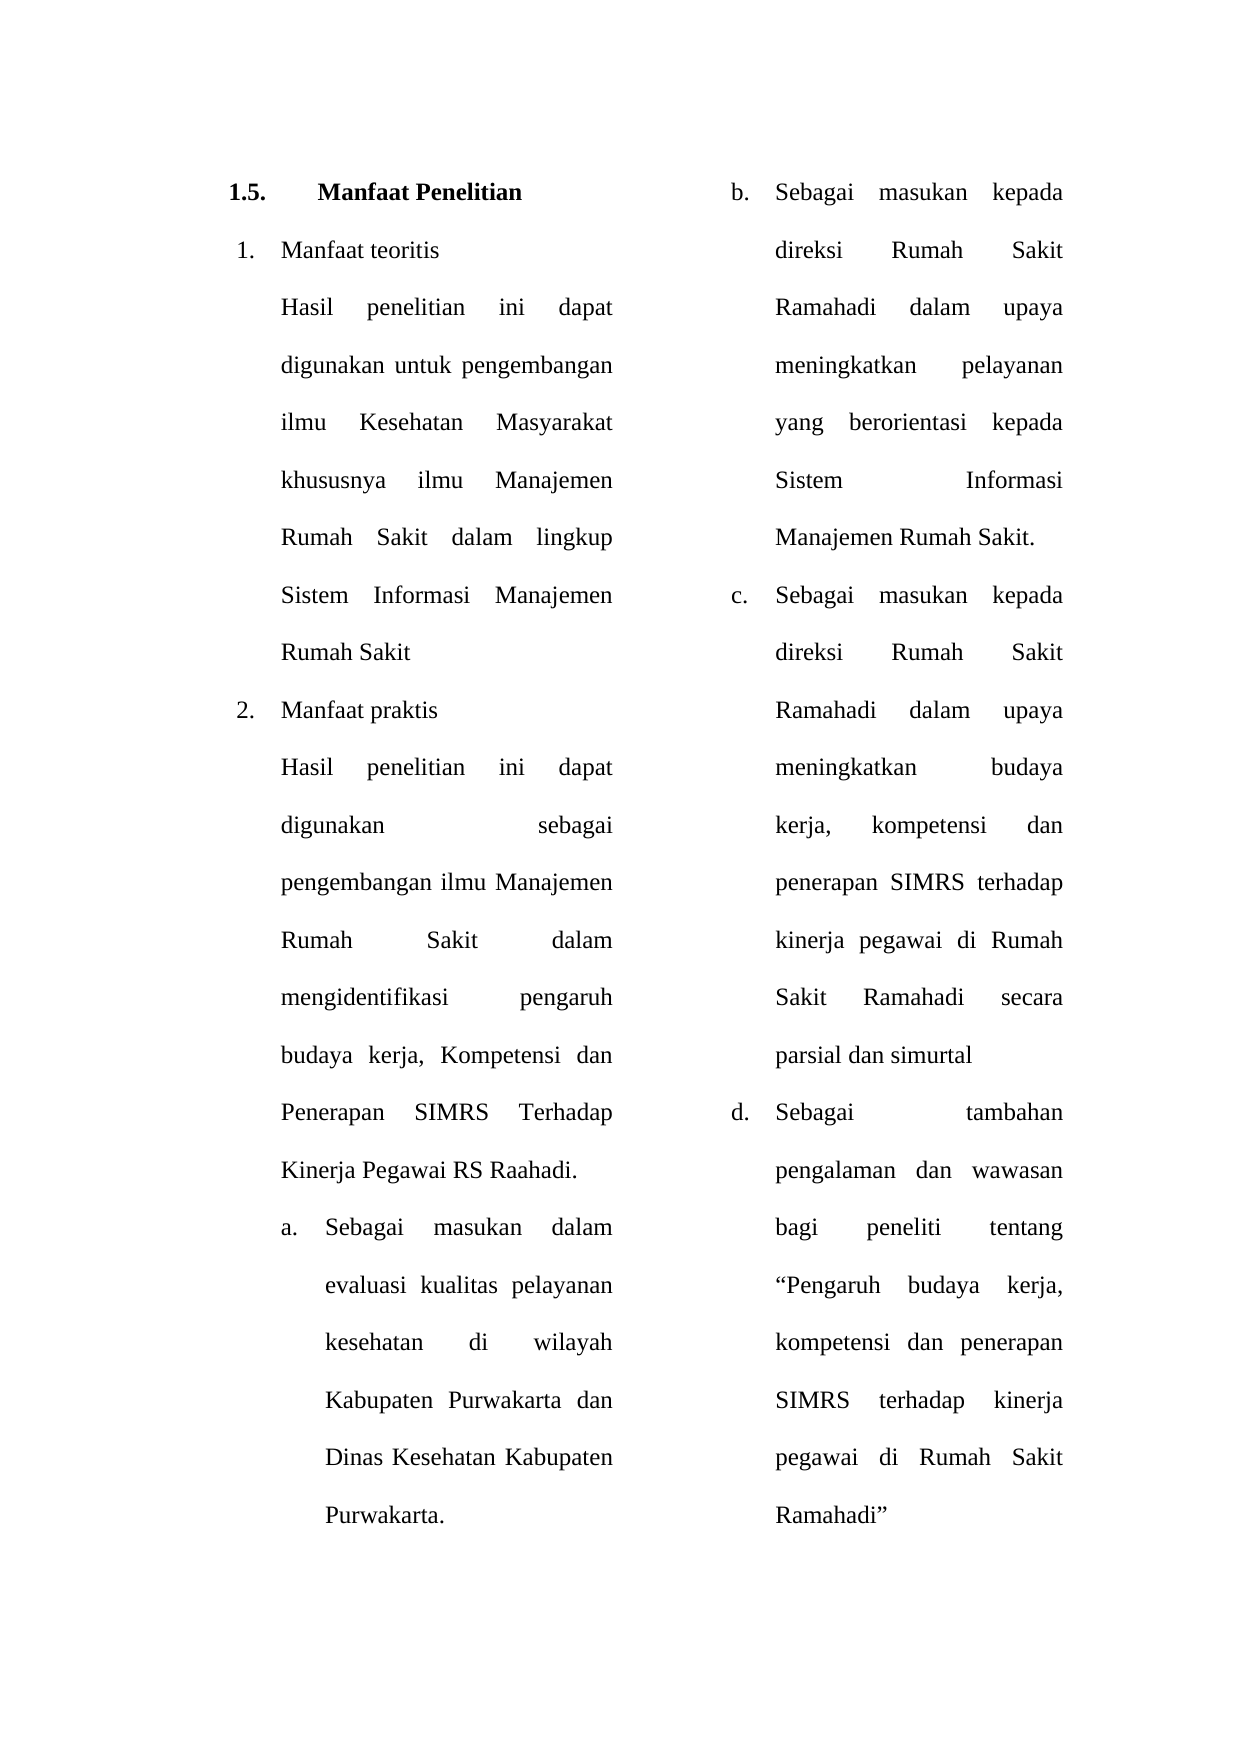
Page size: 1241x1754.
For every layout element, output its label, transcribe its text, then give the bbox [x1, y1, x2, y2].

list Sebagai masukan dalam evaluasi kualitas pelayanan kesehatan di wilayah Kabupaten Purwakarta dan Dinas Kesehatan Kabupaten Purwakarta. [281, 1212, 613, 1528]
list Manfaat teoritis [236, 235, 613, 263]
list Sebagai masukan kepada direksi Rumah Sakit Ramahadi dalam upaya meningkatkan pelayanan yang berorientasi kepada Sistem Informasi Manajemen Rumah Sakit. [731, 177, 1063, 551]
list Hasil penelitian ini dapat digunakan untuk pengembangan ilmu Kesehatan Masyarakat khususnya ilmu Manajemen Rumah Sakit dalam lingkup Sistem Informasi Manajemen Rumah Sakit [281, 292, 613, 666]
list Sebagai tambahan pengalaman dan wawasan bagi peneliti tentang “Pengaruh budaya kerja, kompetensi dan penerapan SIMRS terhadap kinerja pegawai di Rumah Sakit Ramahadi” [731, 1097, 1063, 1528]
subtitle Manfaat Penelitian [228, 177, 613, 206]
list Manfaat praktis [236, 695, 613, 723]
list Sebagai masukan kepada direksi Rumah Sakit Ramahadi dalam upaya meningkatkan budaya kerja, kompetensi dan penerapan SIMRS terhadap kinerja pegawai di Rumah Sakit Ramahadi secara parsial dan simurtal [731, 580, 1063, 1068]
list Hasil penelitian ini dapat digunakan sebagai pengembangan ilmu Manajemen Rumah Sakit dalam mengidentifikasi pengaruh budaya kerja, Kompetensi dan Penerapan SIMRS Terhadap Kinerja Pegawai RS Raahadi. [281, 752, 613, 1183]
